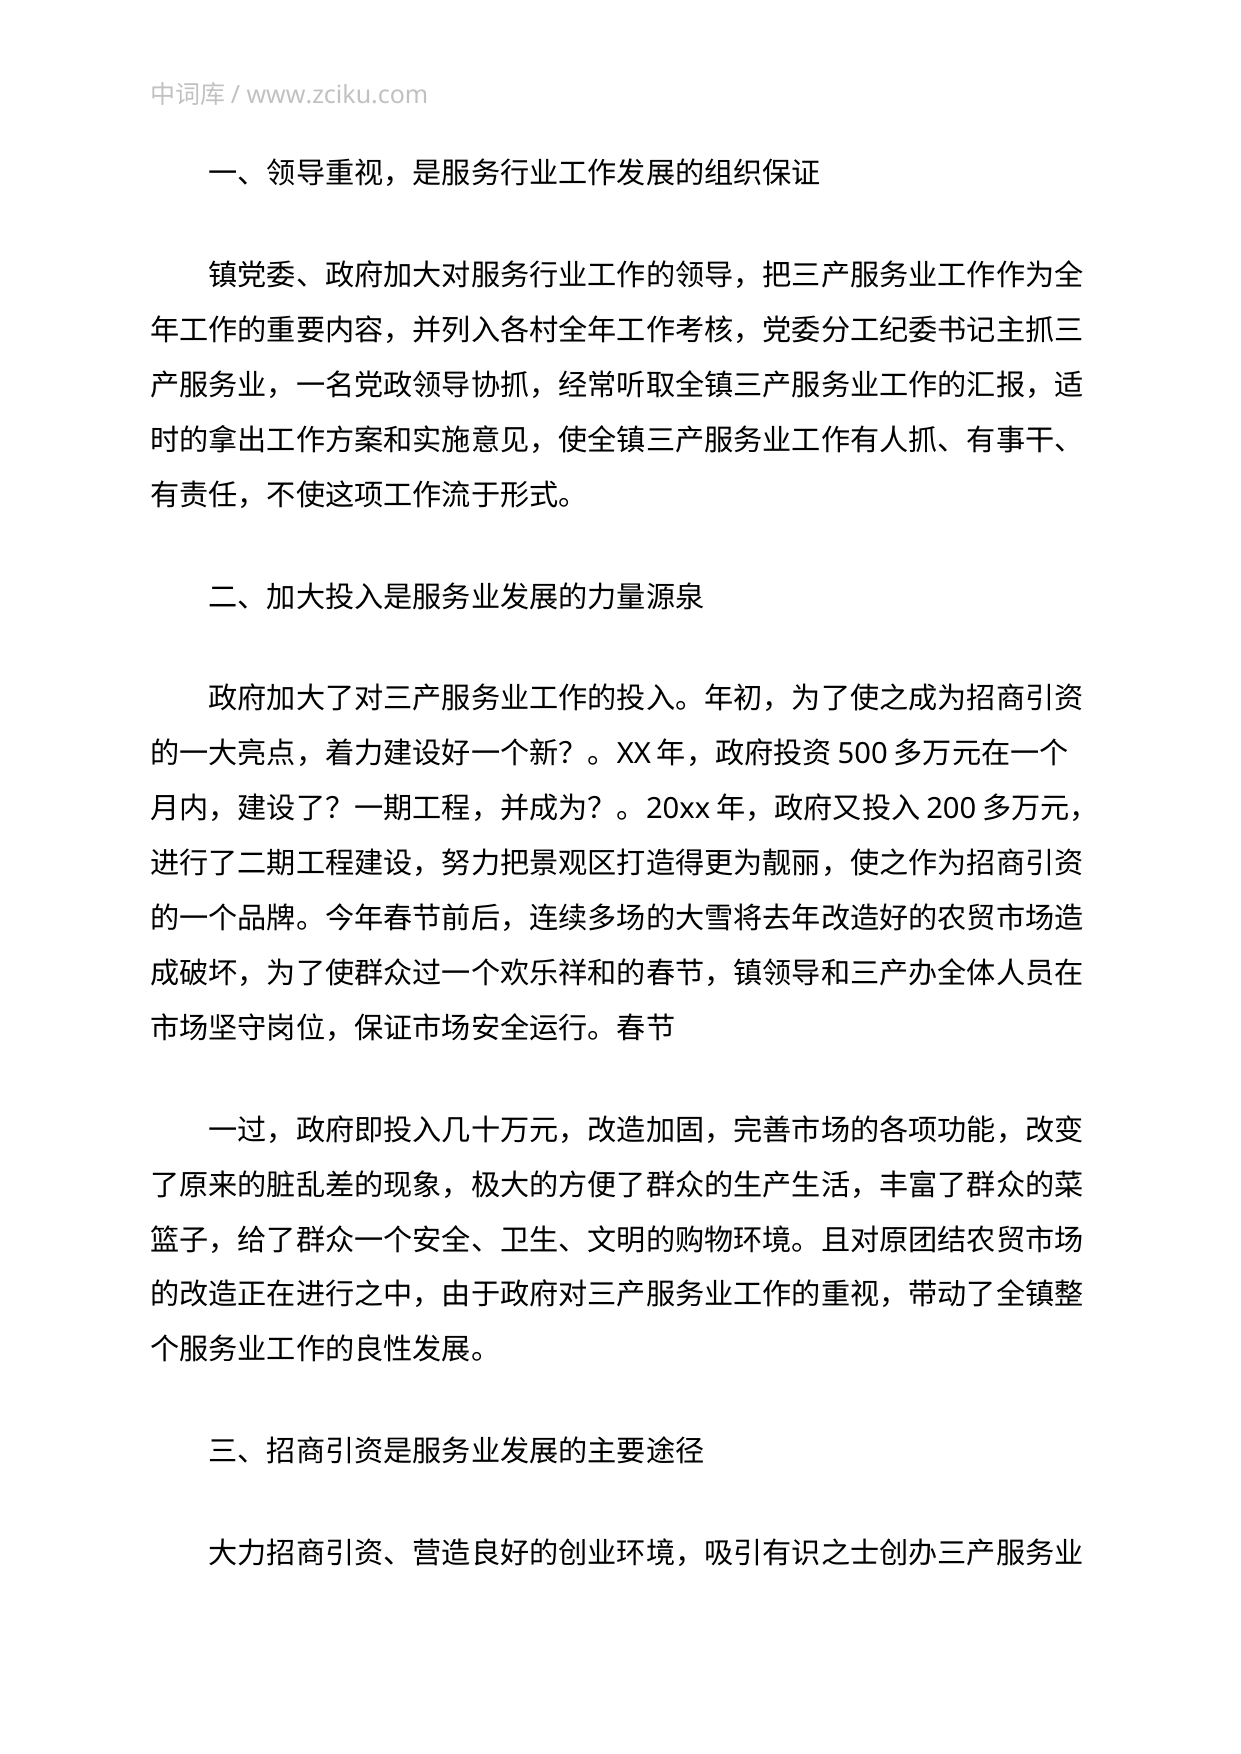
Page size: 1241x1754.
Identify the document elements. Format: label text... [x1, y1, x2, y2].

text 三、招商引资是服务业发展的主要途径 [150, 1428, 1090, 1470]
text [150, 1529, 1090, 1572]
text 政府加大了对三产服务业工作的投入。年初，为了使之成为招商引资的一大亮点，着力建设好一个新？。XX年，政府投资500多万元在一个月内，建设了？一期工程，并成为？。20xx年，政府又投入200多万元，进行了二期工程建设，努力把景观区打造得更为靓丽，使之作为招商引资的一个品牌。今年春节前后，连续多场的大雪将去年改造好的农贸市场造成破坏，为了使群众过一个欢乐祥和的春节，镇领导和三产办全体人员在市场坚守岗位，保证市场安全运行。春节 [150, 675, 1090, 1047]
text 二、加大投入是服务业发展的力量源泉 [150, 573, 1090, 615]
text 镇党委、政府加大对服务行业工作的领导，把三产服务业工作作为全年工作的重要内容，并列入各村全年工作考核，党委分工纪委书记主抓三产服务业，一名党政领导协抓，经常听取全镇三产服务业工作的汇报，适时的拿出工作方案和实施意见，使全镇三产服务业工作有人抓、有事干、有责任，不使这项工作流于形式。 [150, 252, 1090, 514]
text 一过，政府即投入几十万元，改造加固，完善市场的各项功能，改变了原来的脏乱差的现象，极大的方便了群众的生产生活，丰富了群众的菜篮子，给了群众一个安全、卫生、文明的购物环境。且对原团结农贸市场的改造正在进行之中，由于政府对三产服务业工作的重视，带动了全镇整个服务业工作的良性发展。 [150, 1106, 1090, 1368]
text 一、领导重视，是服务行业工作发展的组织保证 [150, 150, 1090, 192]
